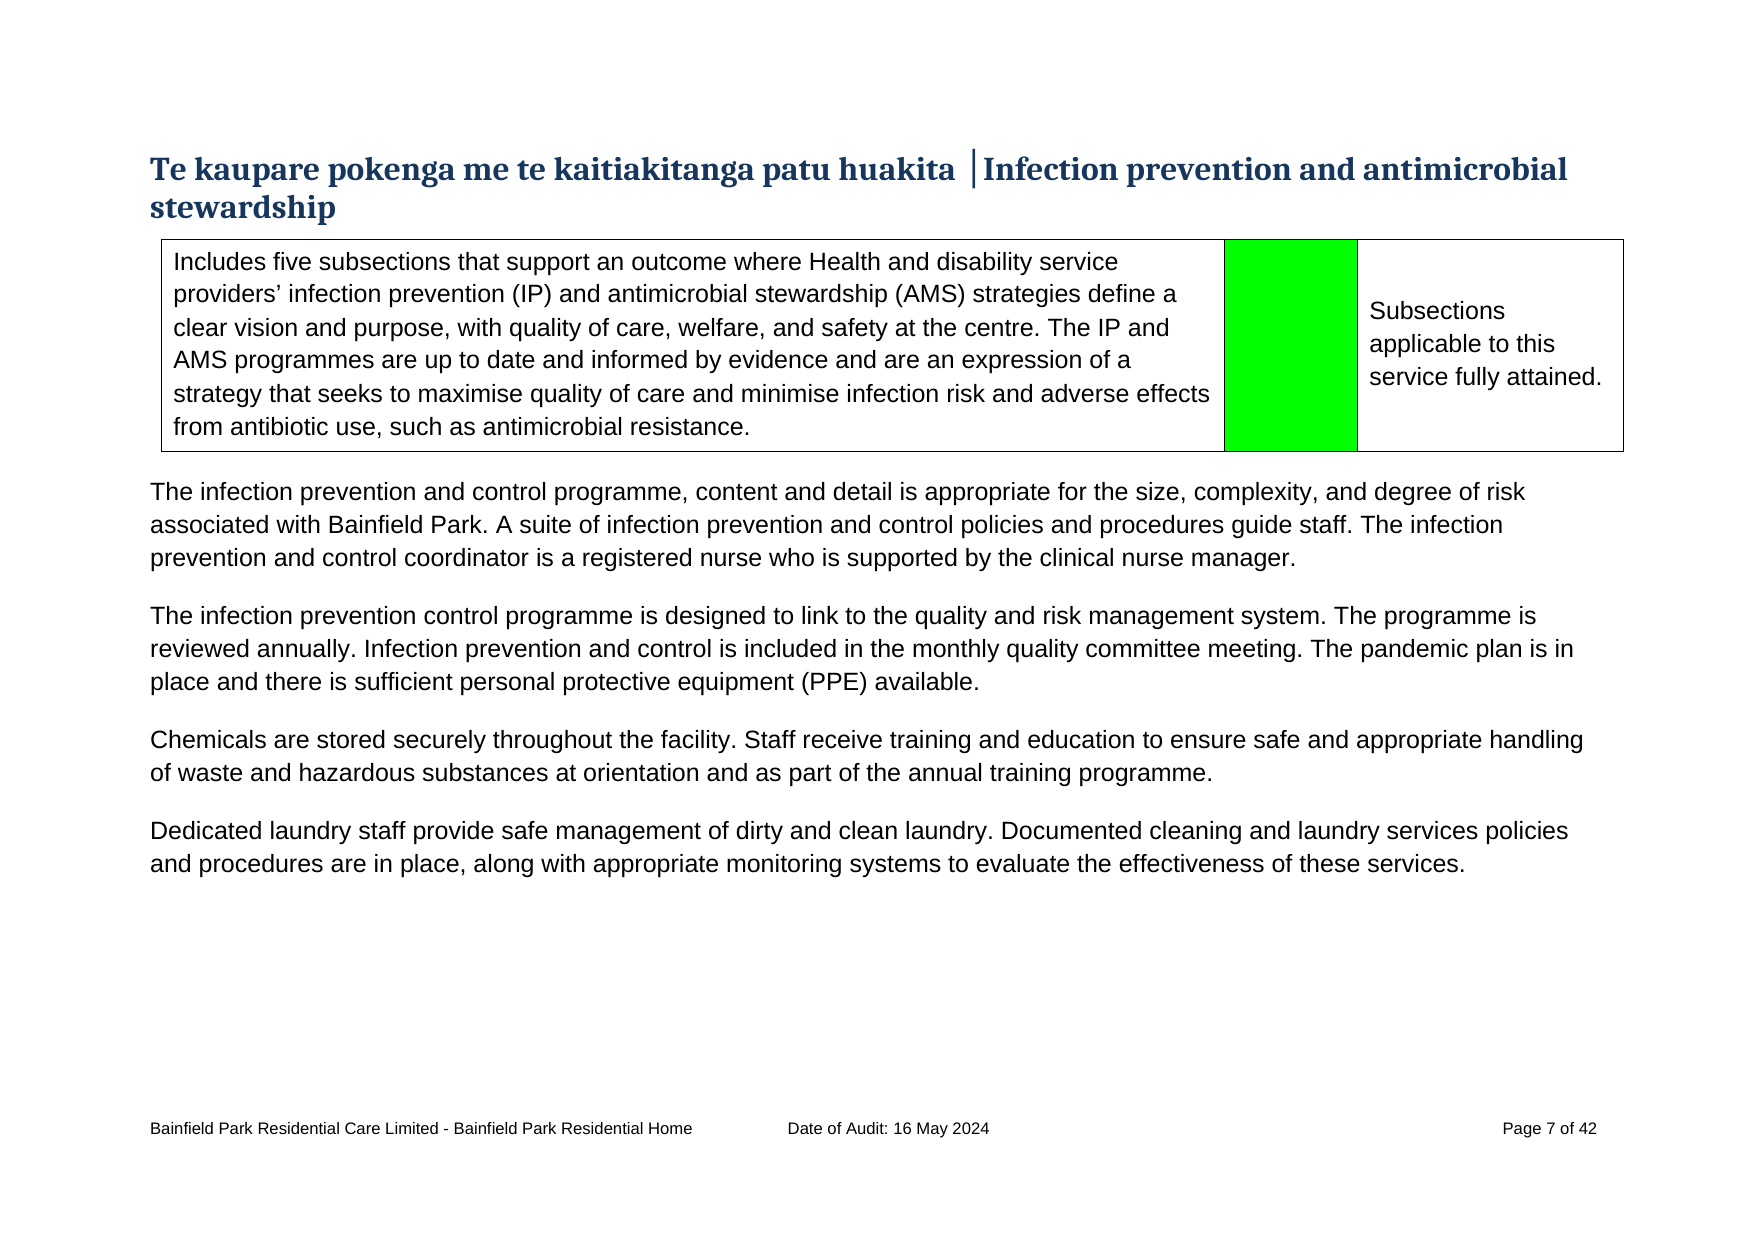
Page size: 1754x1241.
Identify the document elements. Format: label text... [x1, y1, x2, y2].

text Chemicals are stored securely throughout the facility. Staff receive training and education to ensure safe and appropriate handling of waste and hazardous substances at orientation and as part of the annual training programme. [150, 725, 1604, 787]
table_header [1225, 240, 1357, 451]
table_header Includes five subsections that support an outcome where Health and disability service providers’ infection prevention (IP) and antimicrobial stewardship (AMS) strategies define a clear vision and purpose, with quality of care, welfare, and safety at the centre. The IP and AMS programmes are up to date and informed by evidence and are an expression of a strategy that seeks to maximise quality of care and minimise infection risk and adverse effects from antibiotic use, such as antimicrobial resistance. [162, 240, 1224, 451]
text The infection prevention control programme is designed to link to the quality and risk management system. The programme is reviewed annually. Infection prevention and control is included in the monthly quality committee meeting. The pandemic plan is in place and there is sufficient personal protective equipment (PPE) available. [150, 601, 1604, 696]
table_header Subsections applicable to this service fully attained. [1358, 240, 1623, 451]
text Dedicated laundry staff provide safe management of dirty and clean laundry. Documented cleaning and laundry services policies and procedures are in place, along with appropriate monitoring systems to evaluate the effectiveness of these services. [150, 816, 1604, 878]
subtitle Te kaupare pokenga me te kaitiakitanga patu huakita │Infection prevention and antimicrobial stewardship [150, 150, 1604, 227]
text The infection prevention and control programme, content and detail is appropriate for the size, complexity, and degree of risk associated with Bainfield Park. A suite of infection prevention and control policies and procedures guide staff. The infection prevention and control coordinator is a registered nurse who is supported by the clinical nurse manager. [150, 477, 1604, 572]
